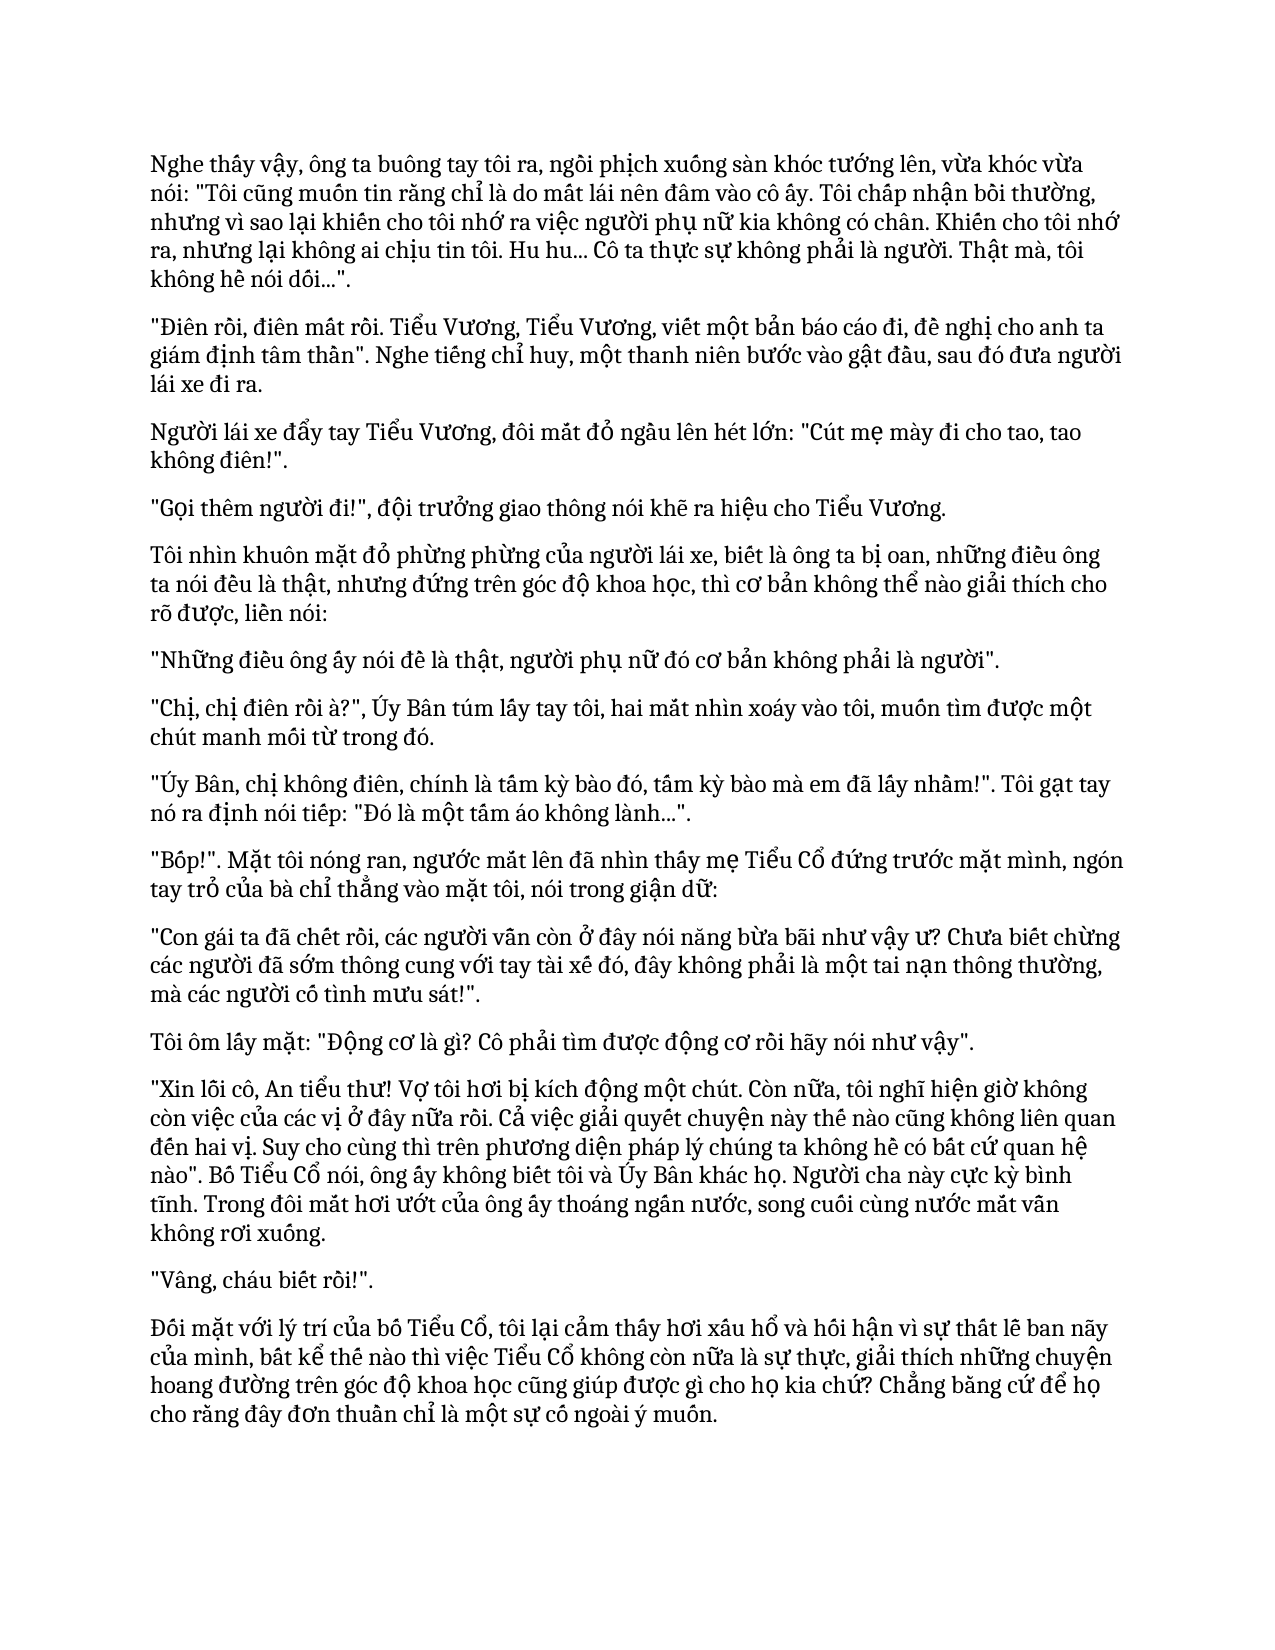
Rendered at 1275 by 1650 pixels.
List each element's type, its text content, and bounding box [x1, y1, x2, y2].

text Người lái xe đẩy tay Tiểu Vương, đôi mắt đỏ ngầu lên hét lớn: "Cút mẹ mày đi cho tao, tao không điên!". [150, 417, 1125, 475]
text "Xin lỗi cô, An tiểu thư! Vợ tôi hơi bị kích động một chút. Còn nữa, tôi nghĩ hiện giờ không còn việc của các vị ở đây nữa rồi. Cả việc giải quyết chuyện này thế nào cũng không liên quan đến hai vị. Suy cho cùng thì trên phương diện pháp lý chúng ta không hề có bất cứ quan hệ nào". Bố Tiểu Cổ nói, ông ấy không biết tôi và Úy Bân khác họ. Người cha này cực kỳ bình tĩnh. Trong đôi mắt hơi ướt của ông ấy thoáng ngấn nước, song cuối cùng nước mắt vẫn không rơi xuống. [150, 1075, 1125, 1247]
text "Con gái ta đã chết rồi, các người vẫn còn ở đây nói năng bừa bãi như vậy ư? Chưa biết chừng các người đã sớm thông cung với tay tài xế đó, đây không phải là một tai nạn thông thường, mà các người cố tình mưu sát!". [150, 922, 1125, 1009]
text Đối mặt với lý trí của bố Tiểu Cổ, tôi lại cảm thấy hơi xấu hổ và hối hận vì sự thất lễ ban nãy của mình, bất kể thế nào thì việc Tiểu Cổ không còn nữa là sự thực, giải thích những chuyện hoang đường trên góc độ khoa học cũng giúp được gì cho họ kia chứ? Chẳng bằng cứ để họ cho rằng đây đơn thuần chỉ là một sự cố ngoài ý muốn. [150, 1314, 1125, 1429]
text Nghe thấy vậy, ông ta buông tay tôi ra, ngồi phịch xuống sàn khóc tướng lên, vừa khóc vừa nói: "Tôi cũng muốn tin rằng chỉ là do mất lái nên đâm vào cô ấy. Tôi chấp nhận bồi thường, nhưng vì sao lại khiến cho tôi nhớ ra việc người phụ nữ kia không có chân. Khiến cho tôi nhớ ra, nhưng lại không ai chịu tin tôi. Hu hu... Cô ta thực sự không phải là người. Thật mà, tôi không hề nói dối...". [150, 150, 1125, 294]
text "Những điều ông ấy nói đề là thật, người phụ nữ đó cơ bản không phải là người". [150, 646, 1125, 675]
text "Điên rồi, điên mất rồi. Tiểu Vương, Tiểu Vương, viết một bản báo cáo đi, đề nghị cho anh ta giám định tâm thần". Nghe tiếng chỉ huy, một thanh niên bước vào gật đầu, sau đó đưa người lái xe đi ra. [150, 312, 1125, 399]
text "Bốp!". Mặt tôi nóng ran, ngước mắt lên đã nhìn thấy mẹ Tiểu Cổ đứng trước mặt mình, ngón tay trỏ của bà chỉ thẳng vào mặt tôi, nói trong giận dữ: [150, 846, 1125, 904]
text "Úy Bân, chị không điên, chính là tấm kỳ bào đó, tấm kỳ bào mà em đã lấy nhầm!". Tôi gạt tay nó ra định nói tiếp: "Đó là một tấm áo không lành...". [150, 770, 1125, 827]
text "Chị, chị điên rồi à?", Úy Bân túm lấy tay tôi, hai mắt nhìn xoáy vào tôi, muốn tìm được một chút manh mối từ trong đó. [150, 694, 1125, 751]
text "Gọi thêm người đi!", đội trưởng giao thông nói khẽ ra hiệu cho Tiểu Vương. [150, 494, 1125, 522]
text "Vâng, cháu biết rồi!". [150, 1266, 1125, 1295]
text Tôi ôm lấy mặt: "Động cơ là gì? Cô phải tìm được động cơ rồi hãy nói như vậy". [150, 1027, 1125, 1056]
text Tôi nhìn khuôn mặt đỏ phừng phừng của người lái xe, biết là ông ta bị oan, những điều ông ta nói đều là thật, nhưng đứng trên góc độ khoa học, thì cơ bản không thể nào giải thích cho rõ được, liền nói: [150, 541, 1125, 627]
